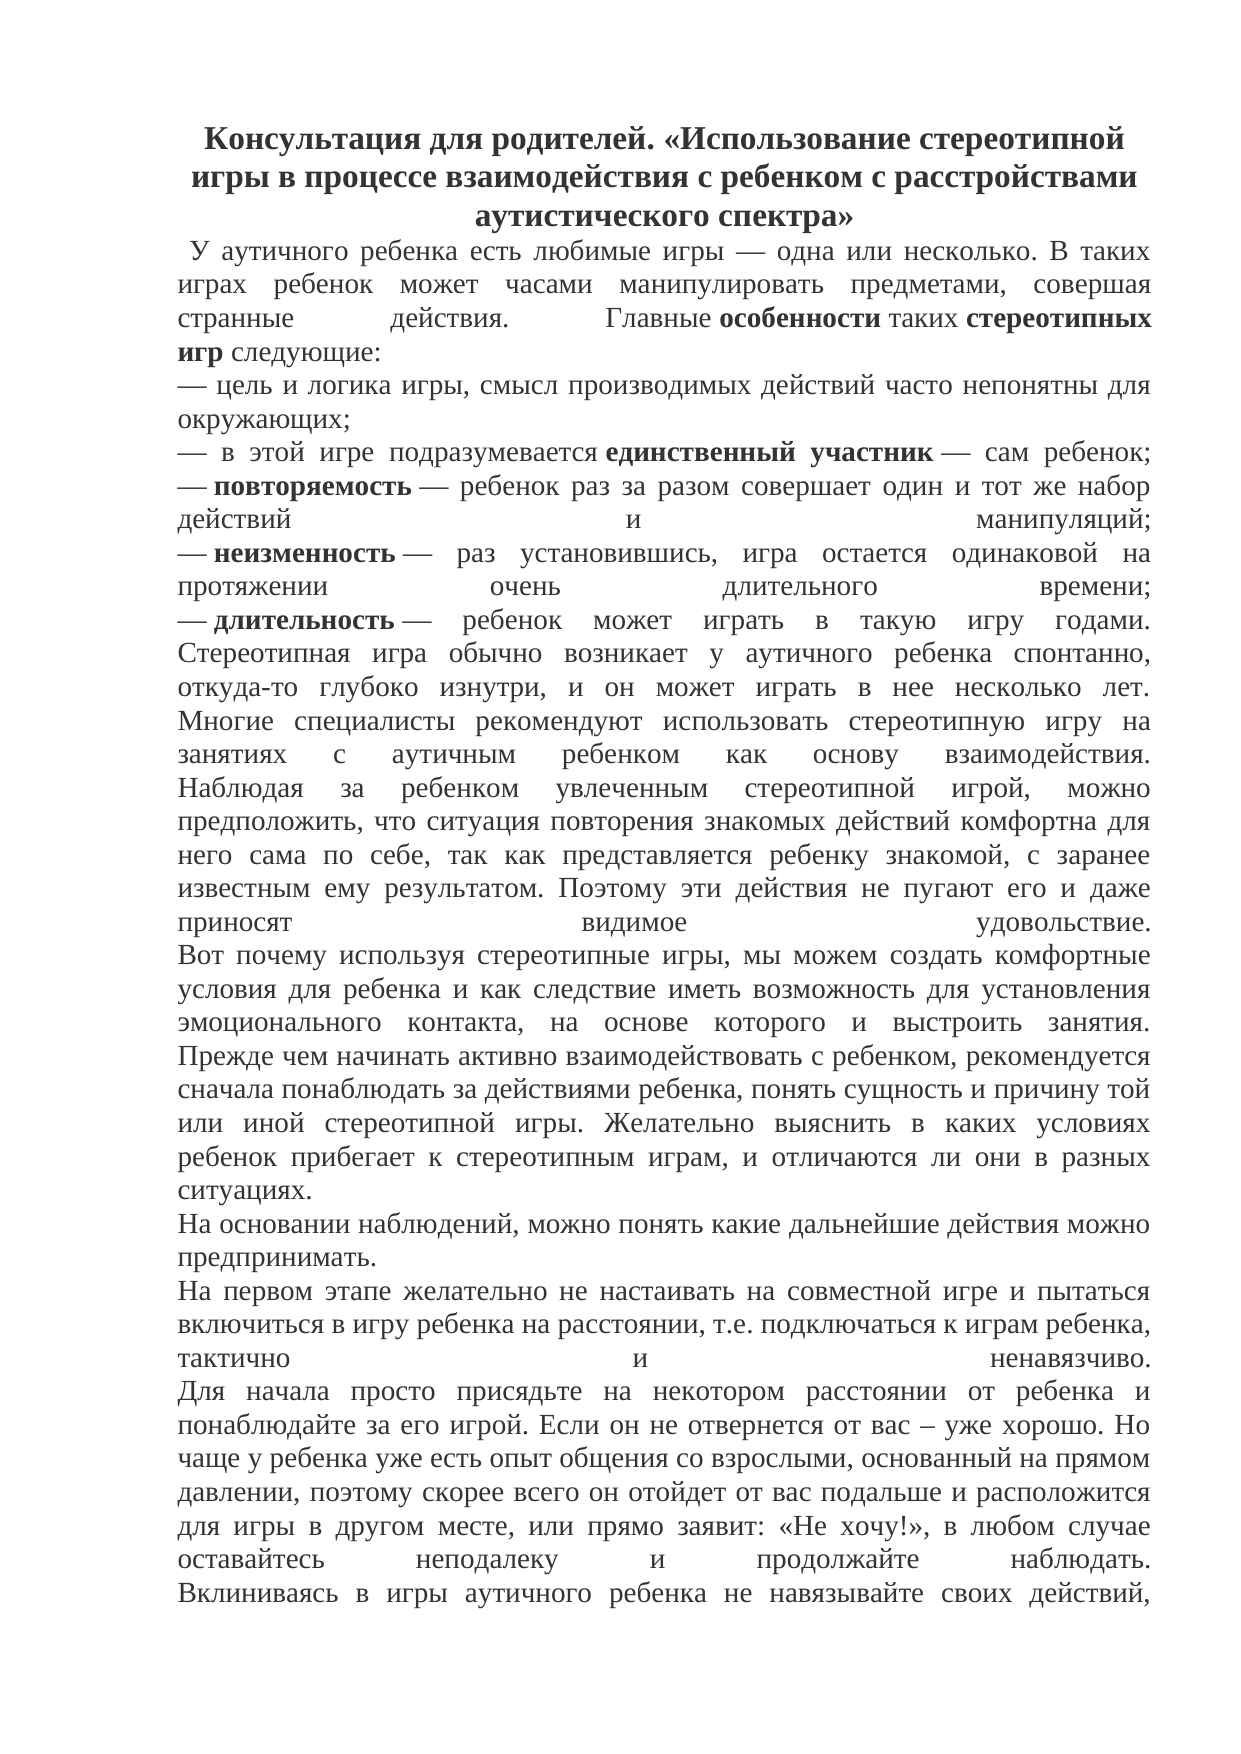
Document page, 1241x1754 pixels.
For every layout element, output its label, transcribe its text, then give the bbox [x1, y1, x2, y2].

text Консультация для родителей. «Использование стереотипной игры в процессе взаимодействия с ребенком с расстройствами аутистического спектра» [177, 118, 1152, 233]
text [177, 233, 1152, 1608]
